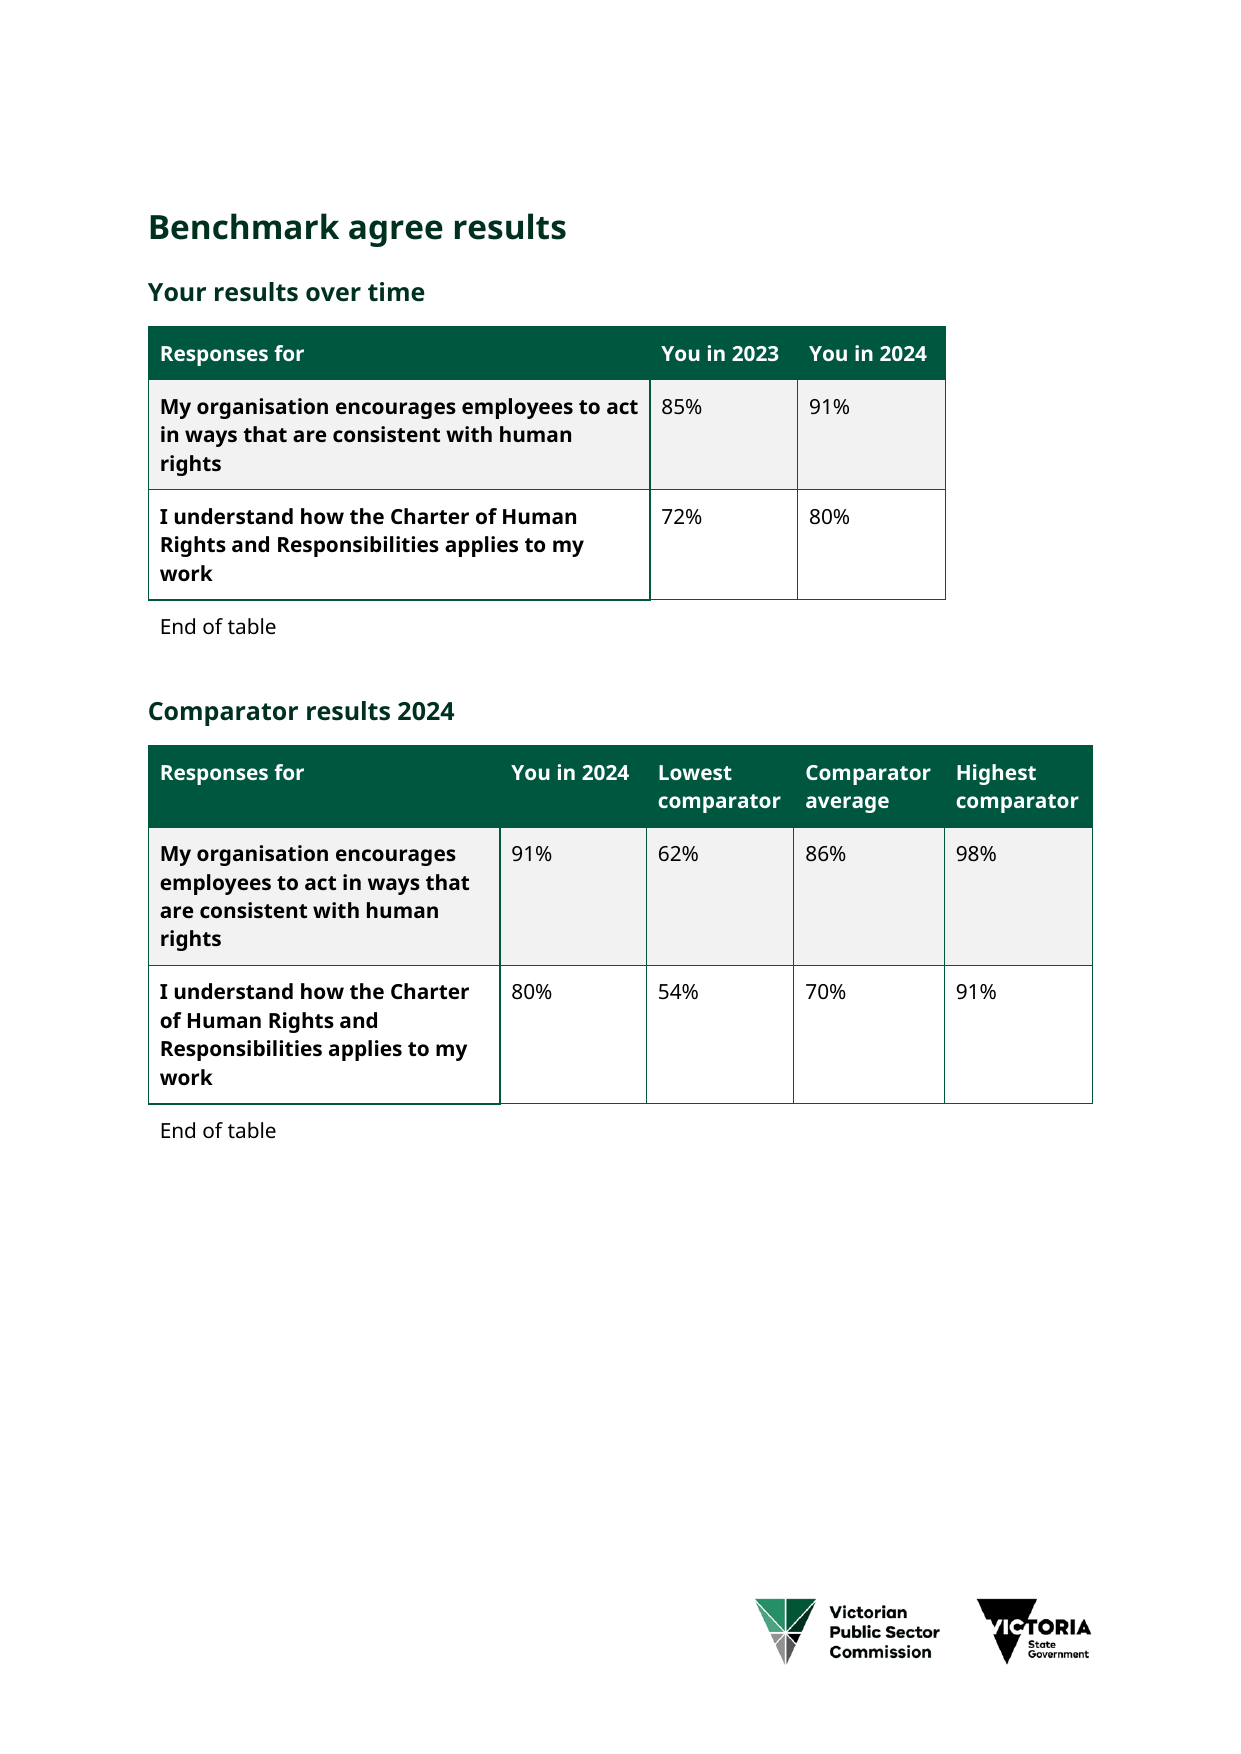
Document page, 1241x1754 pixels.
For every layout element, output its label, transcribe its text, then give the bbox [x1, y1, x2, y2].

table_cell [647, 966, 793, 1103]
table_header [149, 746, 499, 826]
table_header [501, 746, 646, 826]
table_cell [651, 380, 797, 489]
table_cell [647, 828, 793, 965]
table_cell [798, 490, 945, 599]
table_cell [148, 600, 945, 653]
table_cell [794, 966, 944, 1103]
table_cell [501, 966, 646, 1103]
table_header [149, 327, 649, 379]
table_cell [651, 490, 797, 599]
picture [754, 1598, 1093, 1666]
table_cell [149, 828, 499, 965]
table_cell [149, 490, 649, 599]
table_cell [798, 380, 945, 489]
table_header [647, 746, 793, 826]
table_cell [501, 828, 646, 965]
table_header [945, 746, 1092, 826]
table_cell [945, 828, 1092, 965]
subtitle Benchmark agree results [148, 203, 1092, 249]
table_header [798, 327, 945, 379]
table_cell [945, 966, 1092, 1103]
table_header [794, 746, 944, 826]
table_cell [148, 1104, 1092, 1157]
subtitle Comparator results 2024 [148, 693, 1092, 727]
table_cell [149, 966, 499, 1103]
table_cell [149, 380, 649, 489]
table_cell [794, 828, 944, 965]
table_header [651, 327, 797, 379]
subtitle Your results over time [148, 275, 1092, 309]
